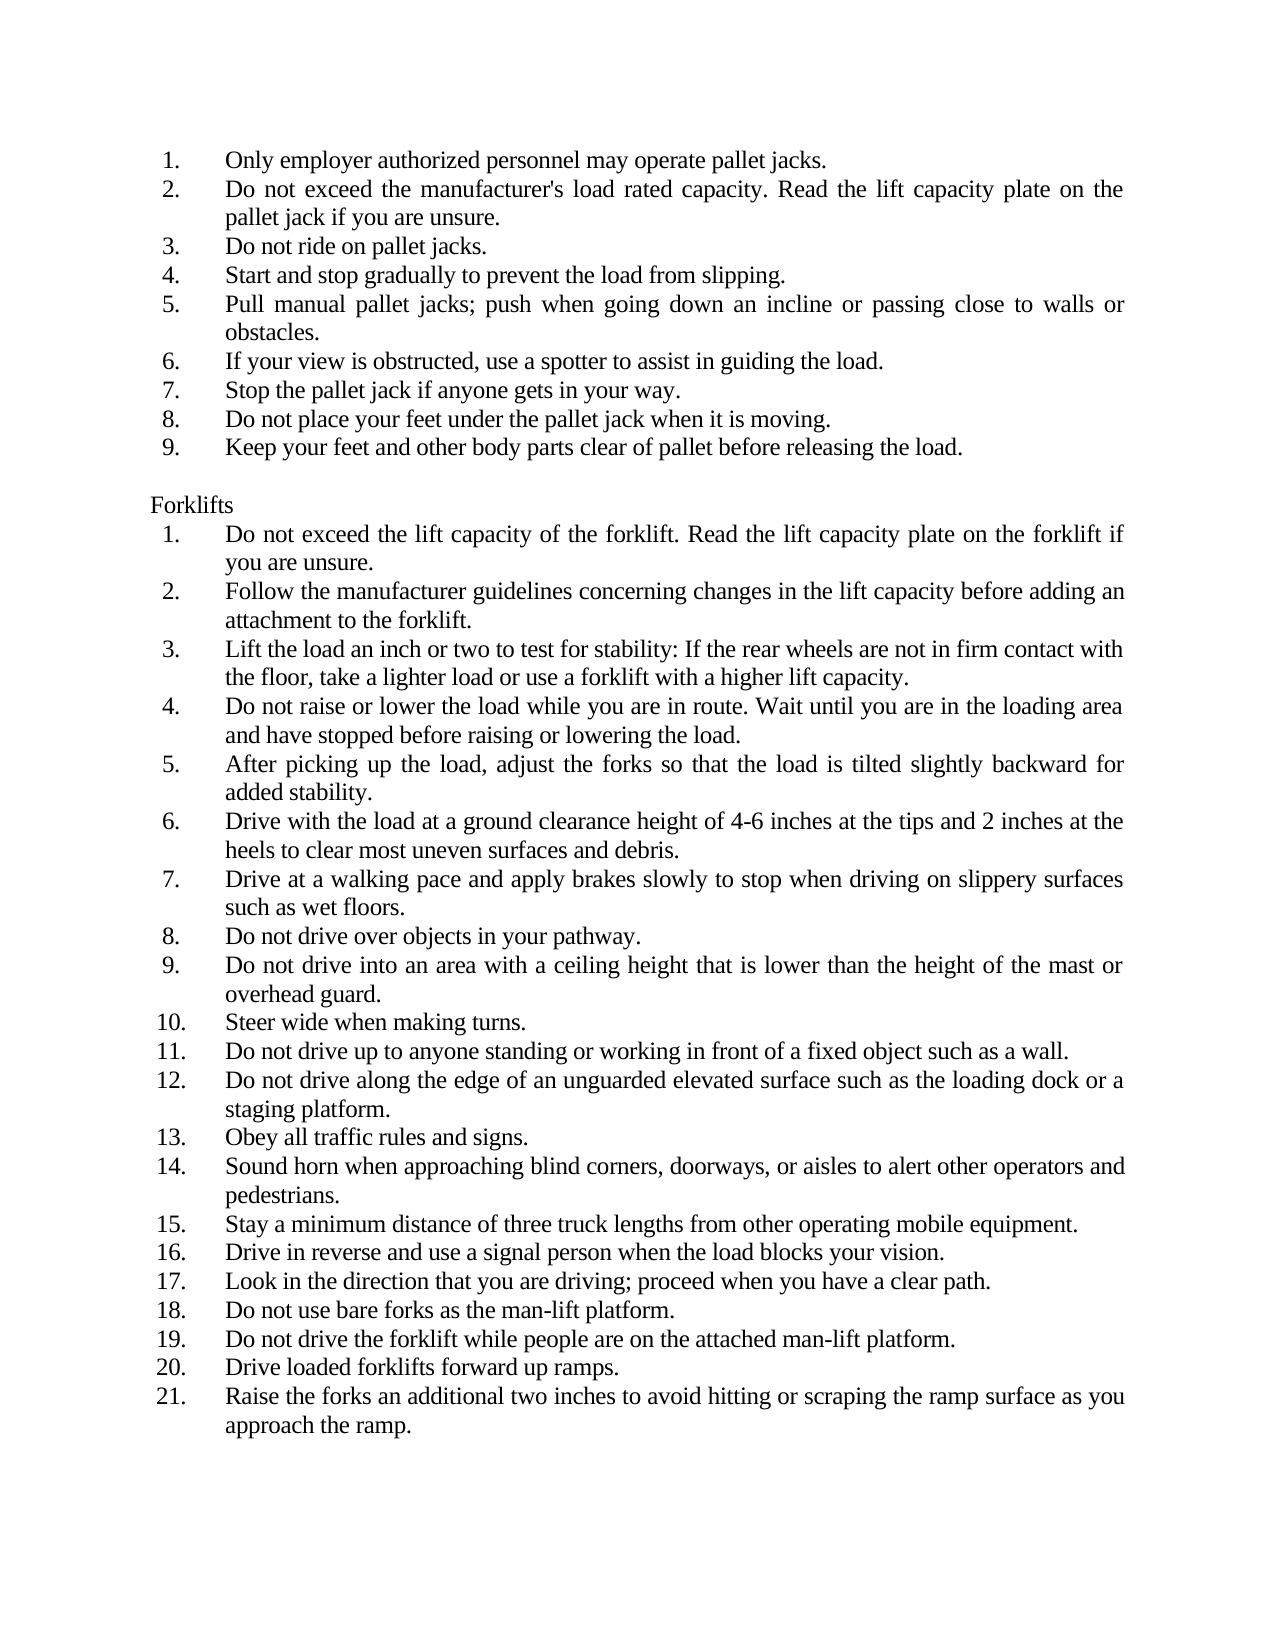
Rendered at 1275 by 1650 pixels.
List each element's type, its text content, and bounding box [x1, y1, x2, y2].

text 11. Do not drive up to anyone standing or working in front of a fixed object such as a wall. [150, 1036, 1125, 1065]
text 4. Start and stop gradually to prevent the load from slipping. [150, 260, 1125, 289]
text 5. Pull manual pallet jacks; push when going down an incline or passing close to walls or obstacles. [150, 289, 1125, 346]
text 8. Do not place your feet under the pallet jack when it is moving. [150, 404, 1125, 432]
text 2. Do not exceed the manufacturer's load rated capacity. Read the lift capacity plate on the pallet jack if you are unsure. [150, 174, 1125, 231]
text 7. Stop the pallet jack if anyone gets in your way. [150, 375, 1125, 404]
text 14. Sound horn when approaching blind corners, doorways, or aisles to alert other operators and pedestrians. [150, 1151, 1125, 1209]
text 3. Do not ride on pallet jacks. [150, 231, 1125, 260]
text 5. After picking up the load, adjust the forks so that the load is tilted slightly backward for added stability. [150, 749, 1125, 806]
text 13. Obey all traffic rules and signs. [150, 1122, 1125, 1151]
text Forklifts [150, 490, 1125, 519]
text 9. Do not drive into an area with a ceiling height that is lower than the height of the mast or overhead guard. [150, 950, 1125, 1007]
text 17. Look in the direction that you are driving; proceed when you have a clear path. [150, 1266, 1125, 1295]
text 1. Do not exceed the lift capacity of the forklift. Read the lift capacity plate on the forklift if you are unsure. [150, 519, 1125, 576]
text 19. Do not drive the forklift while people are on the attached man-lift platform. [150, 1324, 1125, 1352]
text 20. Drive loaded forklifts forward up ramps. [150, 1352, 1125, 1381]
text 3. Lift the load an inch or two to test for stability: If the rear wheels are not in firm contact with the floor, take a lighter load or use a forklift with a higher lift capacity. [150, 634, 1125, 691]
text 6. If your view is obstructed, use a spotter to assist in guiding the load. [150, 346, 1125, 375]
text 9. Keep your feet and other body parts clear of pallet before releasing the load. [150, 432, 1125, 461]
text 1. Only employer authorized personnel may operate pallet jacks. [150, 145, 1125, 174]
text 15. Stay a minimum distance of three truck lengths from other operating mobile equipment. [150, 1209, 1125, 1237]
text 21. Raise the forks an additional two inches to avoid hitting or scraping the ramp surface as you approach the ramp. [150, 1381, 1125, 1439]
text 2. Follow the manufacturer guidelines concerning changes in the lift capacity before adding an attachment to the forklift. [150, 576, 1125, 634]
text 16. Drive in reverse and use a signal person when the load blocks your vision. [150, 1237, 1125, 1266]
text 6. Drive with the load at a ground clearance height of 4-6 inches at the tips and 2 inches at the heels to clear most uneven surfaces and debris. [150, 806, 1125, 864]
text 4. Do not raise or lower the load while you are in route. Wait until you are in the loading area and have stopped before raising or lowering the load. [150, 691, 1125, 749]
text 12. Do not drive along the edge of an unguarded elevated surface such as the loading dock or a staging platform. [150, 1065, 1125, 1122]
text 10. Steer wide when making turns. [150, 1007, 1125, 1036]
text 7. Drive at a walking pace and apply brakes slowly to stop when driving on slippery surfaces such as wet floors. [150, 864, 1125, 921]
text 18. Do not use bare forks as the man-lift platform. [150, 1295, 1125, 1324]
text 8. Do not drive over objects in your pathway. [150, 921, 1125, 950]
